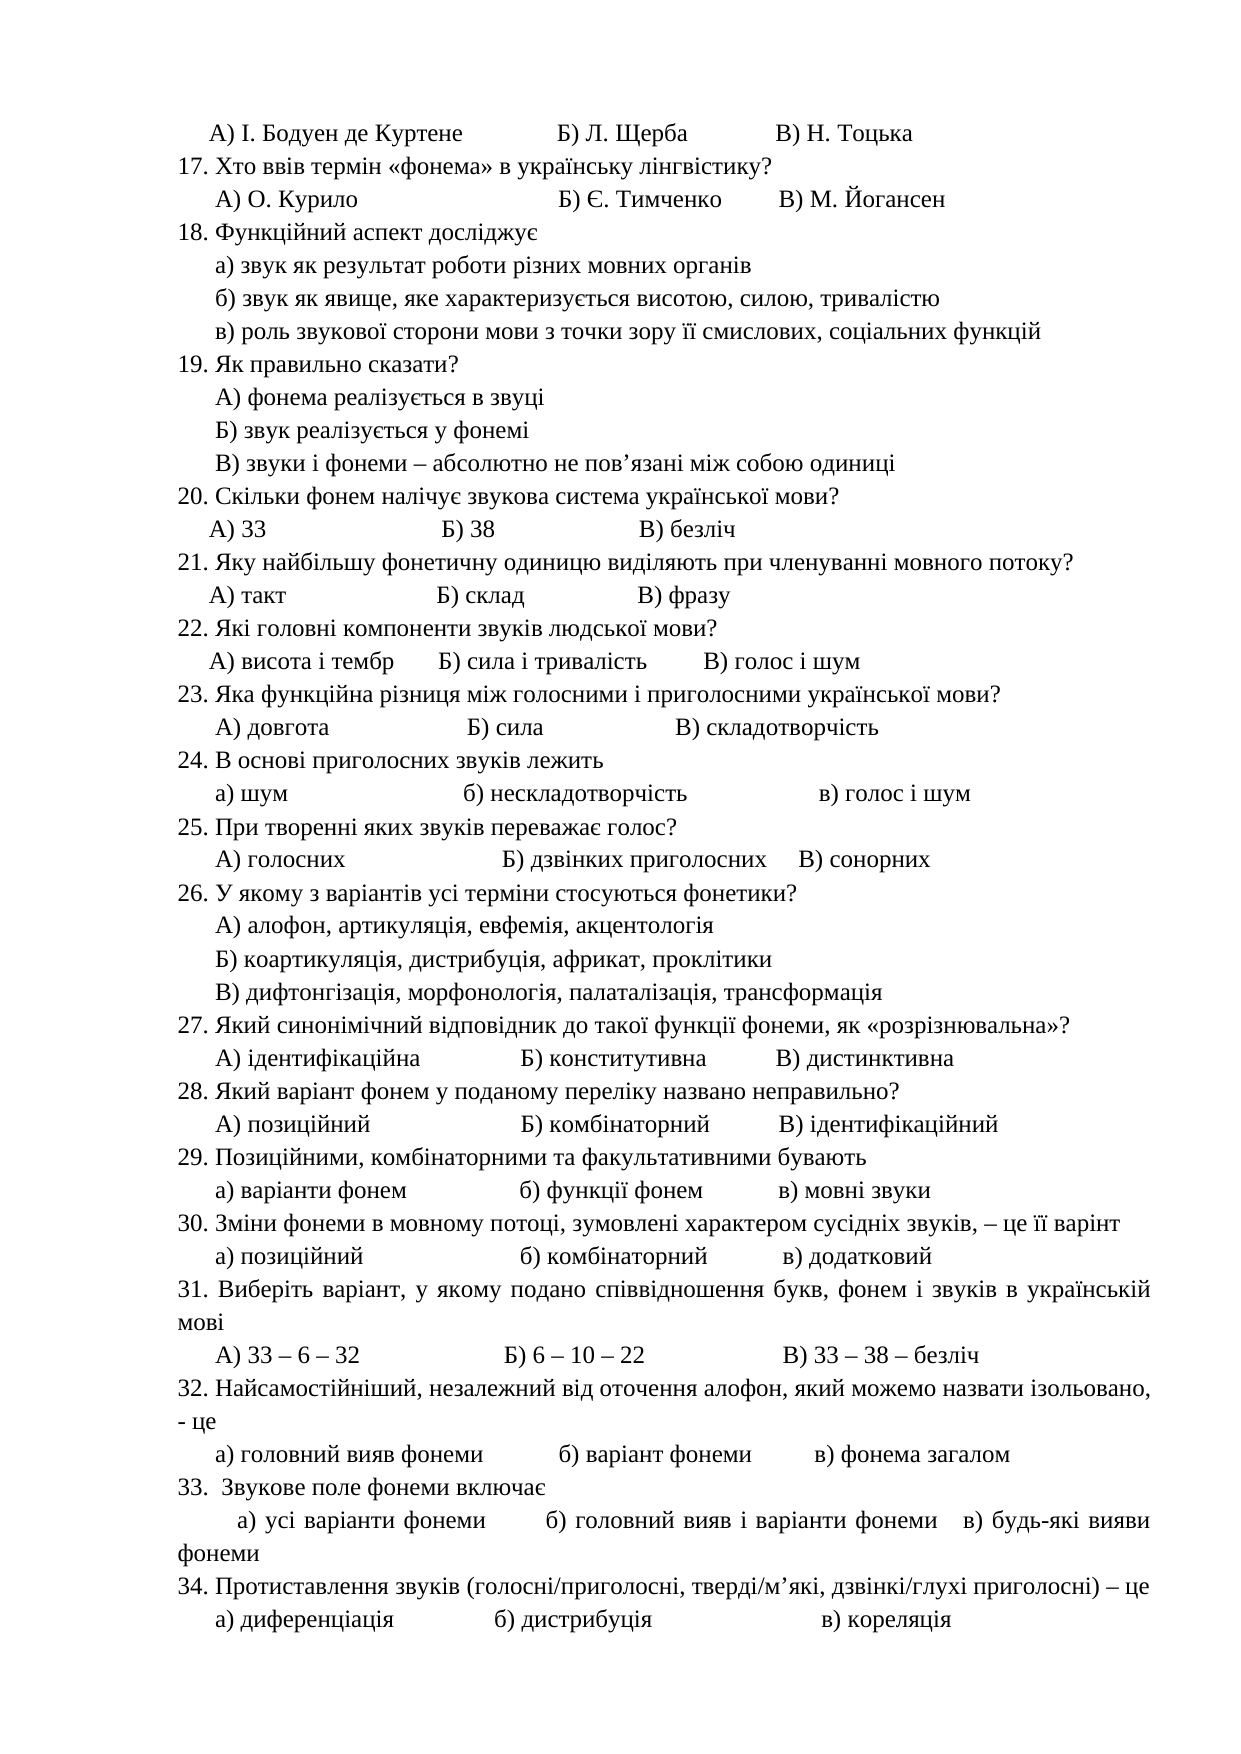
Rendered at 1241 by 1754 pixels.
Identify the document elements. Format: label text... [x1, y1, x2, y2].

text 27. Який синонімічний відповідник до такої функції фонеми, як «розрізнювальна»? [177, 1010, 1152, 1038]
text 34. Протиставлення звуків (голосні/приголосні, тверді/м’які, дзвінкі/глухі приголосні) – це [177, 1571, 1152, 1600]
text А) 33 Б) 38 В) безліч [177, 514, 1152, 543]
text 19. Як правильно сказати? [177, 349, 1152, 378]
text 17. Хто ввів термін «фонема» в українську лінгвістику? [177, 151, 1152, 180]
text 24. В основі приголосних звуків лежить [177, 746, 1152, 774]
text А) 33 – 6 – 32 Б) 6 – 10 – 22 В) 33 – 38 – безліч [177, 1340, 1152, 1369]
text а) позиційний б) комбінаторний в) додатковий [177, 1241, 1152, 1269]
text 26. У якому з варіантів усі терміни стосуються фонетики? [177, 878, 1152, 906]
text А) голосних Б) дзвінких приголосних В) сонорних [177, 844, 1152, 873]
text б) звук як явище, яке характеризується висотою, силою, тривалістю [177, 283, 1152, 312]
text а) звук як результат роботи різних мовних органів [177, 250, 1152, 279]
text А) О. Курило Б) Є. Тимченко В) М. Йогансен [177, 184, 1152, 213]
text А) довгота Б) сила В) складотворчість [177, 712, 1152, 741]
text 25. При творенні яких звуків переважає голос? [177, 812, 1152, 840]
text а) диференціація б) дистрибуція в) кореляція [177, 1604, 1152, 1633]
text 21. Яку найбільшу фонетичну одиницю виділяють при членуванні мовного потоку? [177, 547, 1152, 576]
text Б) звук реалізується у фонемі [177, 415, 1152, 444]
text 33. Звукове поле фонеми включає [177, 1472, 1152, 1501]
text А) такт Б) склад В) фразу [177, 580, 1152, 609]
text а) шум б) нескладотворчість в) голос і шум [177, 778, 1152, 807]
text 32. Найсамостійніший, незалежний від оточення алофон, який можемо назвати ізольовано, - це [177, 1373, 1152, 1435]
text А) фонема реалізується в звуці [177, 382, 1152, 411]
text А) позиційний Б) комбінаторний В) ідентифікаційний [177, 1109, 1152, 1137]
text В) звуки і фонеми – абсолютно не пов’язані між собою одиниці [177, 448, 1152, 477]
text 22. Які головні компоненти звуків людської мови? [177, 613, 1152, 642]
text А) ідентифікаційна Б) конститутивна В) дистинктивна [177, 1043, 1152, 1071]
text а) усі варіанти фонеми б) головний вияв і варіанти фонеми в) будь-які вияви фонеми [177, 1505, 1152, 1567]
text 28. Який варіант фонем у поданому переліку названо неправильно? [177, 1076, 1152, 1104]
text В) дифтонгізація, морфонологія, палаталізація, трансформація [177, 977, 1152, 1005]
text а) головний вияв фонеми б) варіант фонеми в) фонема загалом [177, 1439, 1152, 1468]
text 18. Функційний аспект досліджує [177, 217, 1152, 246]
text 20. Скільки фонем налічує звукова система української мови? [177, 481, 1152, 510]
text А) алофон, артикуляція, евфемія, акцентологія [177, 911, 1152, 939]
text А) І. Бодуен де Куртене Б) Л. Щерба В) Н. Тоцька [177, 118, 1152, 147]
text А) висота і тембр Б) сила і тривалість В) голос і шум [177, 646, 1152, 675]
text 30. Зміни фонеми в мовному потоці, зумовлені характером сусідніх звуків, – це її варінт [177, 1208, 1152, 1237]
text 31. Виберіть варіант, у якому подано співвідношення букв, фонем і звуків в українській мові [177, 1274, 1152, 1336]
text Б) коартикуляція, дистрибуція, африкат, проклітики [177, 944, 1152, 972]
text 29. Позиційними, комбінаторними та факультативними бувають [177, 1142, 1152, 1171]
text 23. Яка функційна різниця між голосними і приголосними української мови? [177, 679, 1152, 708]
text в) роль звукової сторони мови з точки зору її смислових, соціальних функцій [177, 316, 1152, 345]
text а) варіанти фонем б) функції фонем в) мовні звуки [177, 1175, 1152, 1203]
